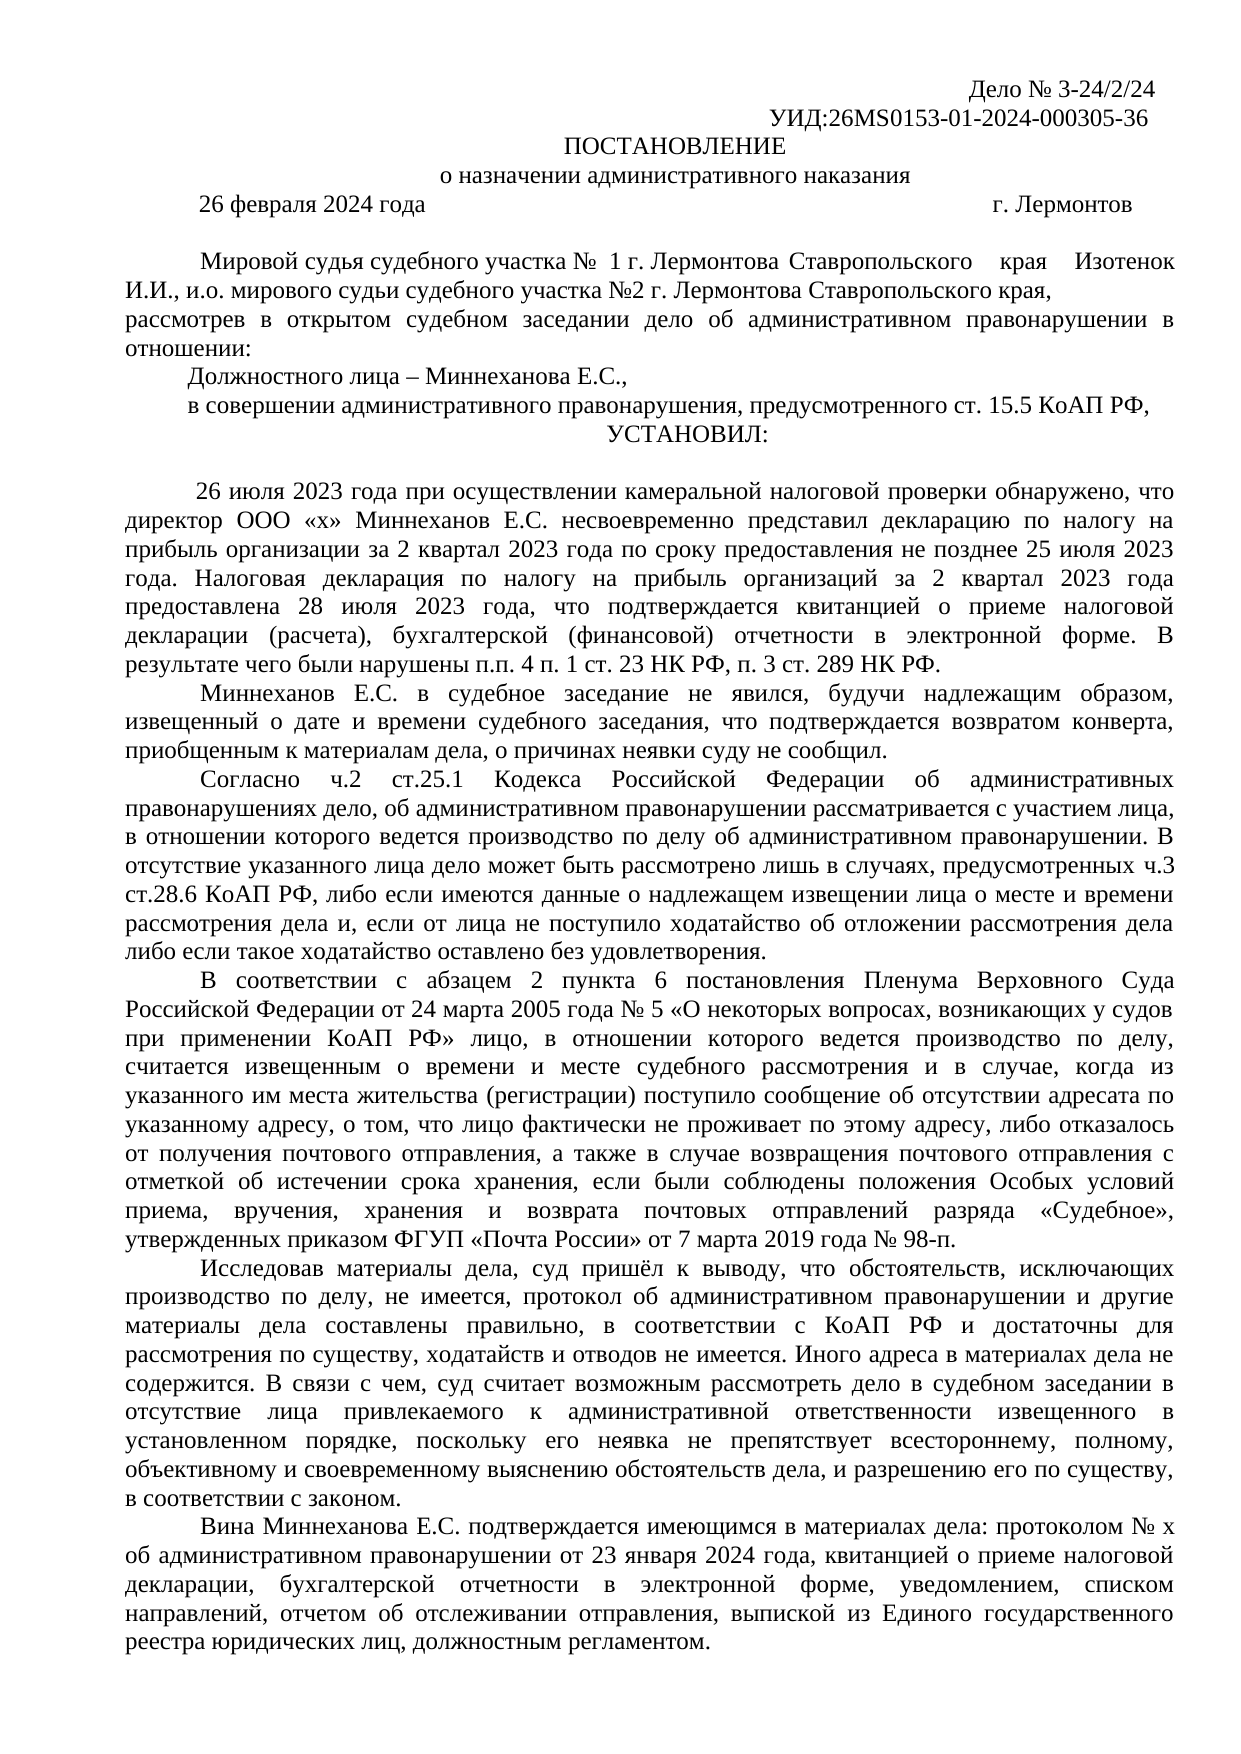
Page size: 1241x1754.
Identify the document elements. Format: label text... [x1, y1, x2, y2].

text УСТАНОВИЛ: [125, 419, 1175, 448]
title ПОСТАНОВЛЕНИЕ [125, 131, 1175, 160]
text рассмотрев в открытом судебном заседании дело об административном правонарушении в отношении: [125, 304, 1175, 361]
title Дело № 3-24/2/24 [862, 74, 1175, 103]
text Миннеханов Е.С. в судебное заседание не явился, будучи надлежащим образом, извещенный о дате и времени судебного заседания, что подтверждается возвратом конверта, приобщенным к материалам дела, о причинах неявки суду не сообщил. [125, 678, 1175, 764]
title УИД:26MS0153-01-2024-000305-36 [125, 103, 1175, 131]
text Мировой судья судебного участка № . Лермонтова Ставропольского края Изотенок И.И., и.о. мирового судьи судебного участка №2 г. Лермонтова Ставропольского края, [125, 246, 1175, 304]
text 26 июля 2023 года при осуществлении камеральной налоговой проверки обнаружено, что директор ООО «х» Миннеханов Е.С. несвоевременно представил декларацию по налогу на прибыль организации за 2 квартал 2023 года по сроку предоставления не позднее 25 июля 2023 года. Налоговая декларация по налогу на прибыль организаций за 2 квартал 2023 года предоставлена 28 июля 2023 года, что подтверждается квитанцией о приеме налоговой декларации (расчета), бухгалтерской (финансовой) отчетности в электронной форме. В результате чего были нарушены п.п. 4 п. 1 ст. 23 НК РФ, п. 3 ст. 289 НК РФ. [125, 476, 1175, 678]
text В соответствии с абзацем 2 пункта 6 постановления Пленума Верховного Суда Российской Федерации от 24 марта 2005 года № 5 «О некоторых вопросах, возникающих у судов при применении КоАП РФ» лицо, в отношении которого ведется производство по делу, считается извещенным о времени и месте судебного рассмотрения и в случае, когда из указанного им места жительства (регистрации) поступило сообщение об отсутствии адресата по указанному адресу, о том, что лицо фактически не проживает по этому адресу, либо отказалось от получения почтового отправления, а также в случае возвращения почтового отправления с отметкой об истечении срока хранения, если были соблюдены положения Особых условий приема, вручения, хранения и возврата почтовых отправлений разряда «Судебное», утвержденных приказом ФГУП «Почта России» от 7 марта 2019 года № 98-п. [125, 965, 1175, 1253]
text в совершении административного правонарушения, предусмотренного ст. 15.5 КоАП РФ, [187, 390, 1175, 419]
text о назначении административного наказания [125, 160, 1175, 189]
text Исследовав материалы дела, суд пришёл к выводу, что обстоятельств, исключающих производство по делу, не имеется, протокол об административном правонарушении и другие материалы дела составлены правильно, в соответствии с КоАП РФ и достаточны для рассмотрения по существу, ходатайств и отводов не имеется. Иного адреса в материалах дела не содержится. В связи с чем, суд считает возможным рассмотреть дело в судебном заседании в отсутствие лица привлекаемого к административной ответственности извещенного в установленном порядке, поскольку его неявка не препятствует всестороннему, полному, объективному и своевременному выяснению обстоятельств дела, и разрешению его по существу, в соответствии с законом. [125, 1253, 1175, 1511]
text 26 февраля 2024 года г. Лермонтов [125, 189, 1175, 218]
text Вина Миннеханова Е.С. подтверждается имеющимся в материалах дела: протоколом № х об административном правонарушении от 23 января 2024 года, квитанцией о приеме налоговой декларации, бухгалтерской отчетности в электронной форме, уведомлением, списком направлений, отчетом об отслеживании отправления, выпиской из Единого государственного реестра юридических лиц, должностным регламентом. [125, 1511, 1175, 1655]
text Согласно ч.2 ст.25.1 Кодекса Российской Федерации об административных правонарушениях дело, об административном правонарушении рассматривается с участием лица, в отношении которого ведется производство по делу об административном правонарушении. В отсутствие указанного лица дело может быть рассмотрено лишь в случаях, предусмотренных ч.3 ст.28.6 КоАП РФ, либо если имеются данные о надлежащем извещении лица о месте и времени рассмотрения дела и, если от лица не поступило ходатайство об отложении рассмотрения дела либо если такое ходатайство оставлено без удовлетворения. [125, 764, 1175, 965]
text Должностного лица – Миннеханова Е.С., [187, 361, 1175, 390]
